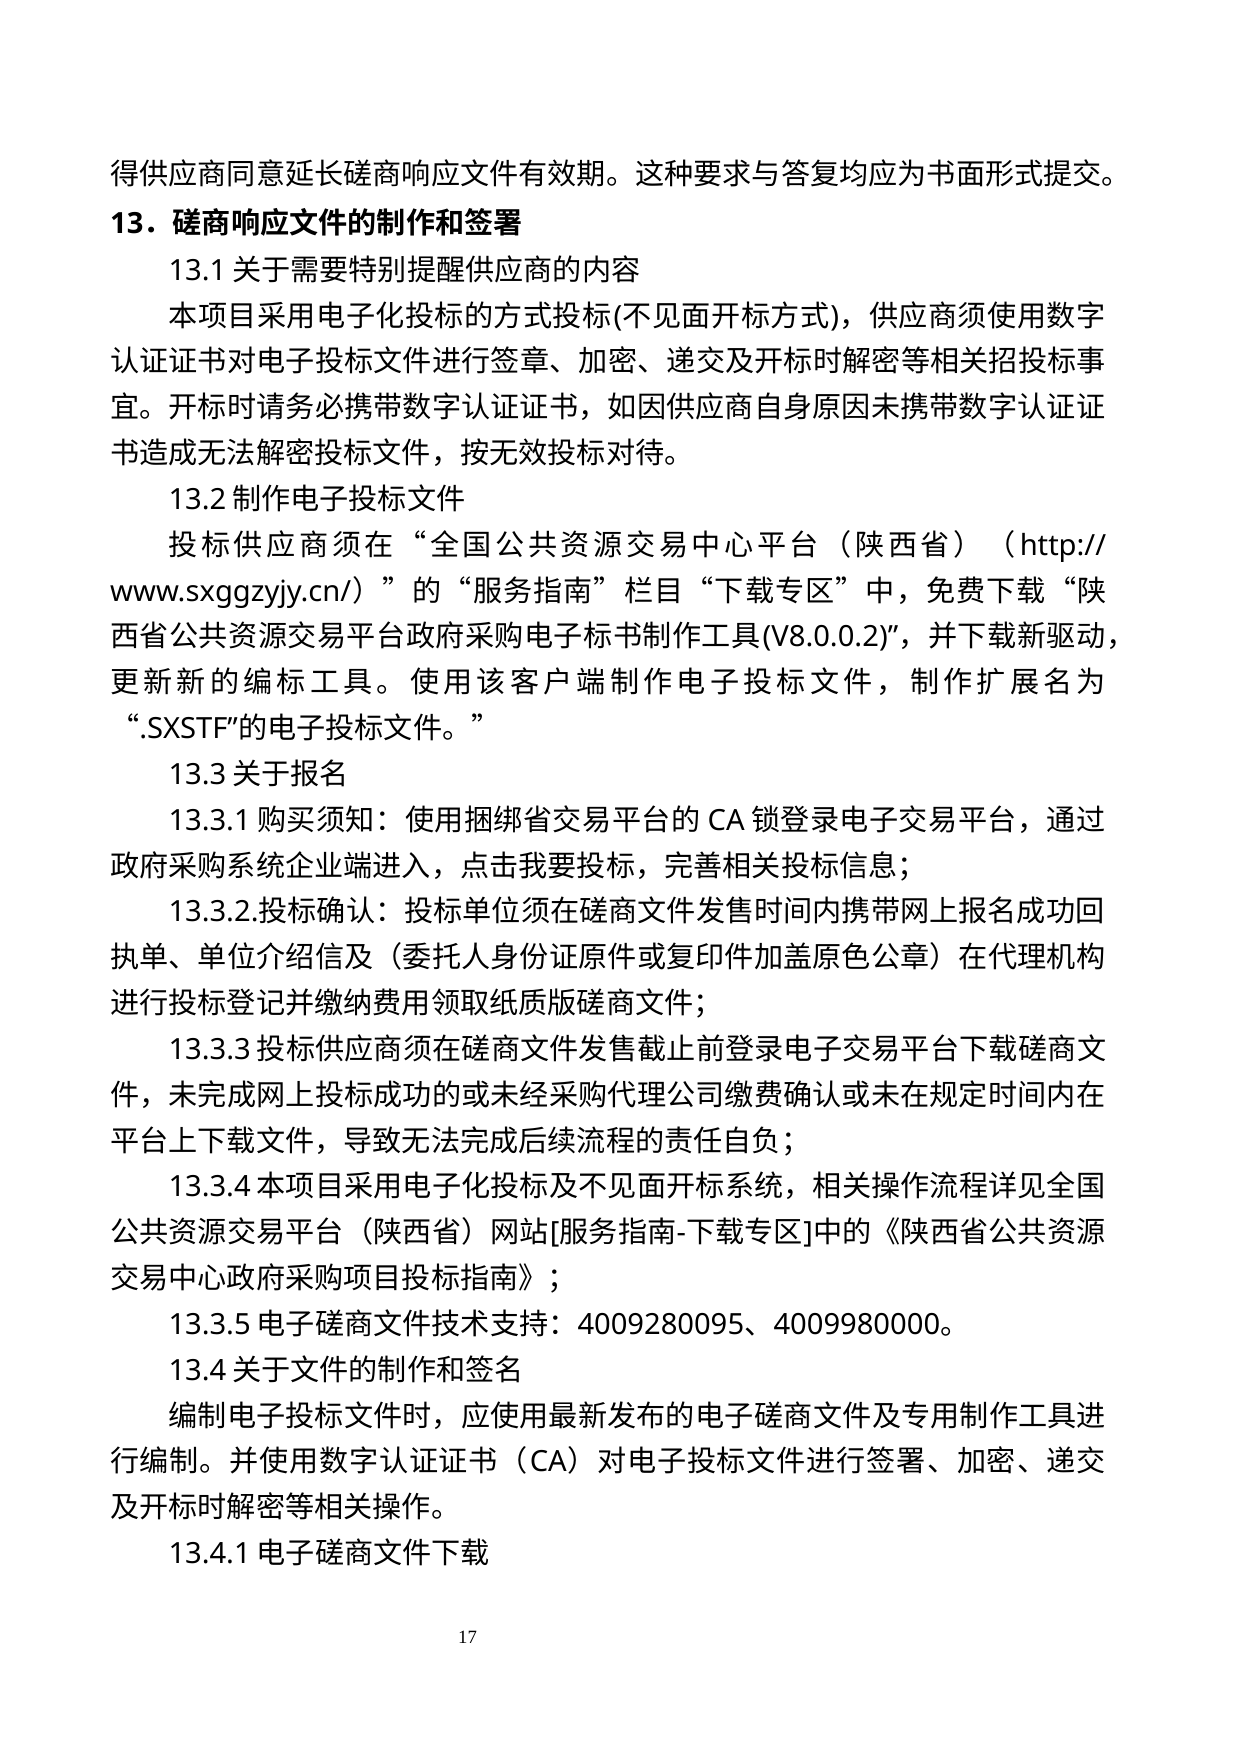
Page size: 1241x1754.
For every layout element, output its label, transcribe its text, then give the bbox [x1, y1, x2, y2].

text 13.3.4本项目采用电子化投标及不见面开标系统，相关操作流程详见全国公共资源交易平台（陕西省）网站[服务指南-下载专区]中的《陕西省公共资源交易中心政府采购项目投标指南》； [110, 1160, 1106, 1298]
text 编制电子投标文件时，应使用最新发布的电子磋商文件及专用制作工具进行编制。并使用数字认证证书（CA）对电子投标文件进行签署、加密、递交及开标时解密等相关操作。 [110, 1389, 1106, 1527]
text 本项目采用电子化投标的方式投标(不见面开标方式)，供应商须使用数字认证证书对电子投标文件进行签章、加密、递交及开标时解密等相关招投标事宜。开标时请务必携带数字认证证书，如因供应商自身原因未携带数字认证证书造成无法解密投标文件，按无效投标对待。 [110, 289, 1106, 473]
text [110, 148, 1106, 193]
text 13.4关于文件的制作和签名 [110, 1343, 1106, 1389]
text 13.2制作电子投标文件 [110, 473, 1106, 518]
text 13.1关于需要特别提醒供应商的内容 [110, 243, 1106, 289]
text 13.3.2.投标确认：投标单位须在磋商文件发售时间内携带网上报名成功回执单、单位介绍信及（委托人身份证原件或复印件加盖原色公章）在代理机构进行投标登记并缴纳费用领取纸质版磋商文件； [110, 885, 1106, 1023]
text 13.3.3投标供应商须在磋商文件发售截止前登录电子交易平台下载磋商文件，未完成网上投标成功的或未经采购代理公司缴费确认或未在规定时间内在平台上下载文件，导致无法完成后续流程的责任自负； [110, 1023, 1106, 1160]
text 13.3.5电子磋商文件技术支持：4009280095、4009980000。 [110, 1298, 1106, 1343]
text 13.3.1购买须知：使用捆绑省交易平台的CA锁登录电子交易平台，通过政府采购系统企业端进入，点击我要投标，完善相关投标信息； [110, 793, 1106, 885]
text 13.3关于报名 [110, 748, 1106, 793]
text 投标供应商须在“全国公共资源交易中心平台（陕西省）（http://www.sxggzyjy.cn/）”的“服务指南”栏目“下载专区”中，免费下载“陕西省公共资源交易平台政府采购电子标书制作工具(V8.0.0.2)”，并下载新驱动，更新新的编标工具。使用该客户端制作电子投标文件，制作扩展名为“.SXSTF”的电子投标文件。” [110, 518, 1106, 748]
text 13.4.1电子磋商文件下载 [110, 1527, 1106, 1573]
text 13．磋商响应文件的制作和签署 [110, 193, 1106, 243]
